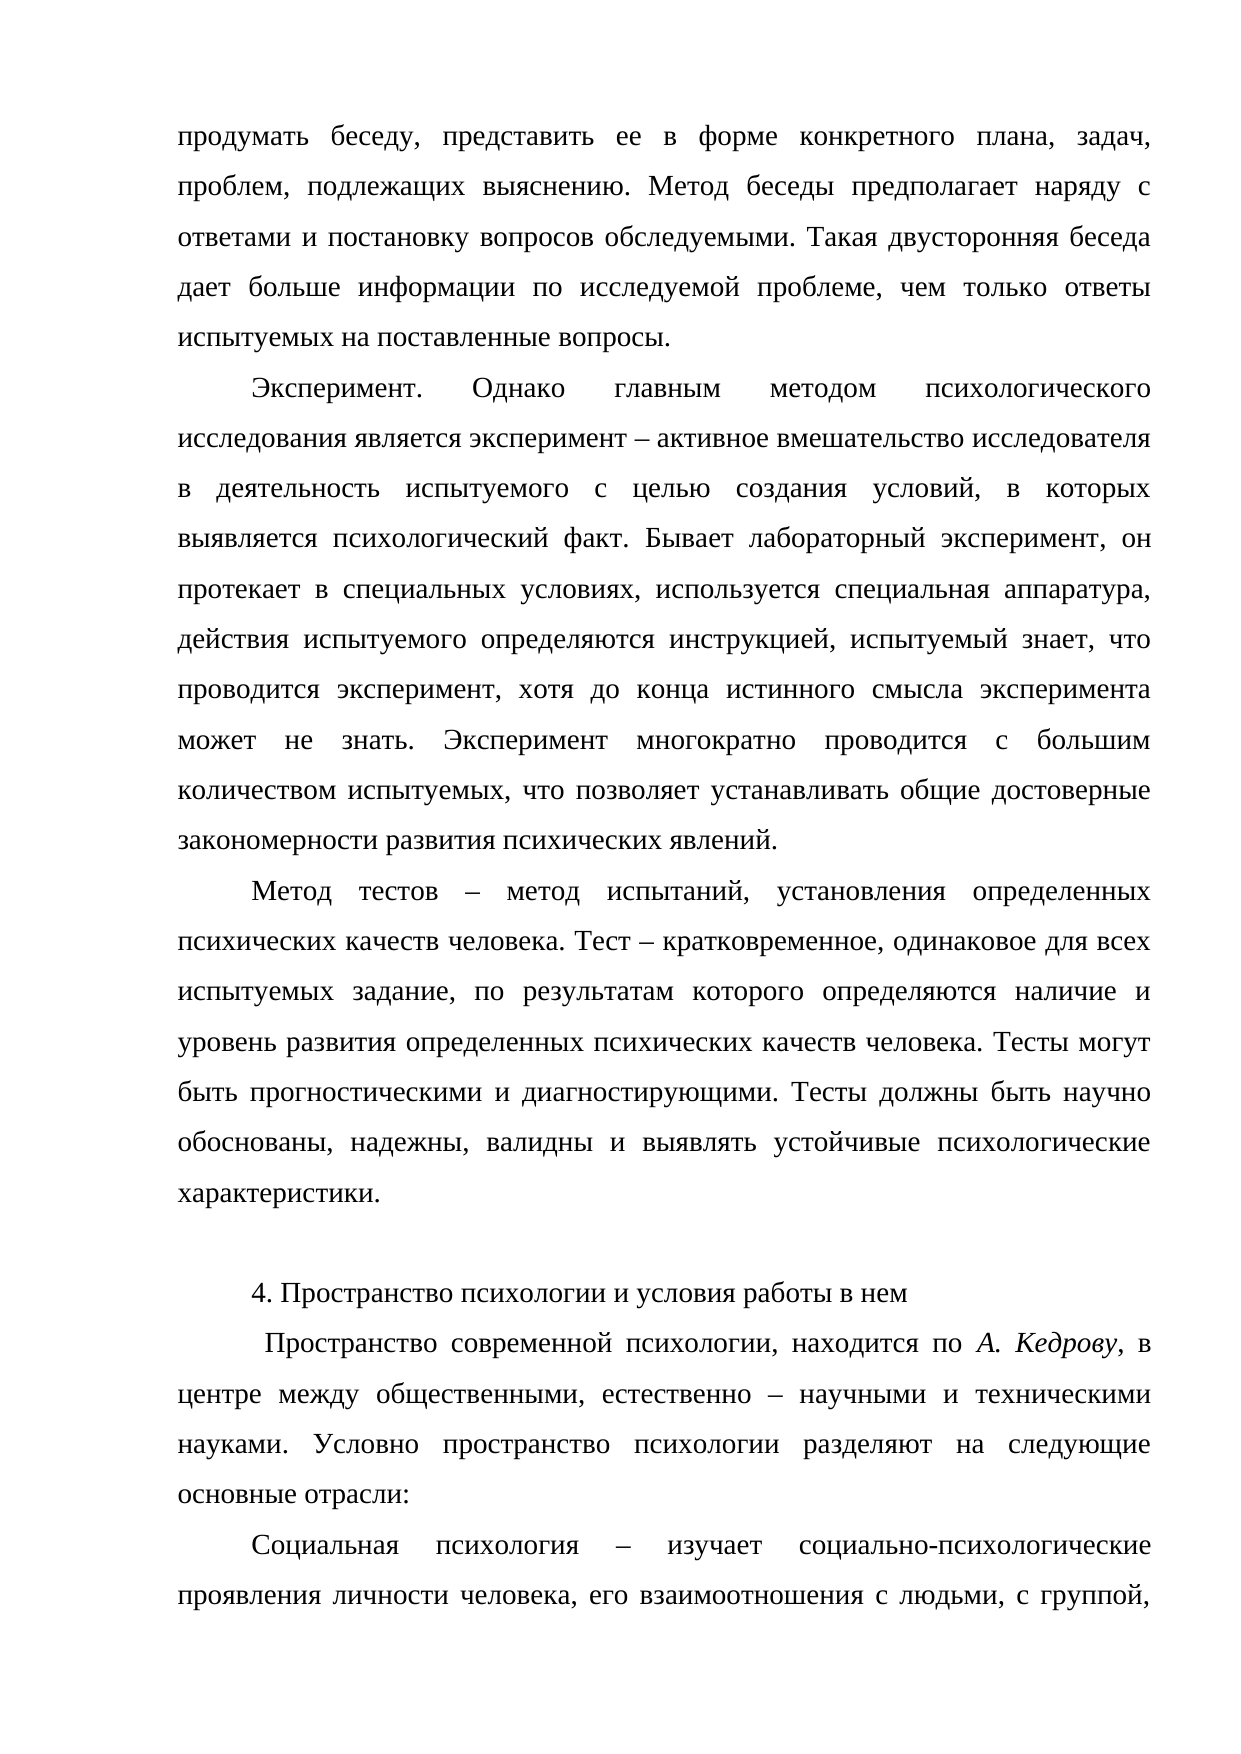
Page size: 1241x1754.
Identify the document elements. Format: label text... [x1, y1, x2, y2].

text Эксперимент. Однако главным методом психологического исследования является эксперимент – активное вмешательство исследователя в деятельность испытуемого с целью создания условий, в которых выявляется психологический факт. Бывает лабораторный эксперимент, он протекает в специальных условиях, используется специальная аппаратура, действия испытуемого определяются инструкцией, испытуемый знает, что проводится эксперимент, хотя до конца истинного смысла эксперимента может не знать. Эксперимент многократно проводится с большим количеством испытуемых, что позволяет устанавливать общие достоверные закономерности развития психических явлений. [177, 370, 1152, 856]
text Метод тестов – метод испытаний, установления определенных психических качеств человека. Тест – кратковременное, одинаковое для всех испытуемых задание, по результатам которого определяются наличие и уровень развития определенных психических качеств человека. Тесты могут быть прогностическими и диагностирующими. Тесты должны быть научно обоснованы, надежны, валидны и выявлять устойчивые психологические характеристики. [177, 873, 1152, 1208]
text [177, 1527, 1152, 1611]
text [177, 118, 1152, 353]
subtitle 4. Пространство психологии и условия работы в нем [177, 1275, 1152, 1309]
text Пространство современной психологии, находится по А. Кедрову, в центре между общественными, естественно – научными и техническими науками. Условно пространство психологии разделяют на следующие основные отрасли: [177, 1326, 1152, 1510]
